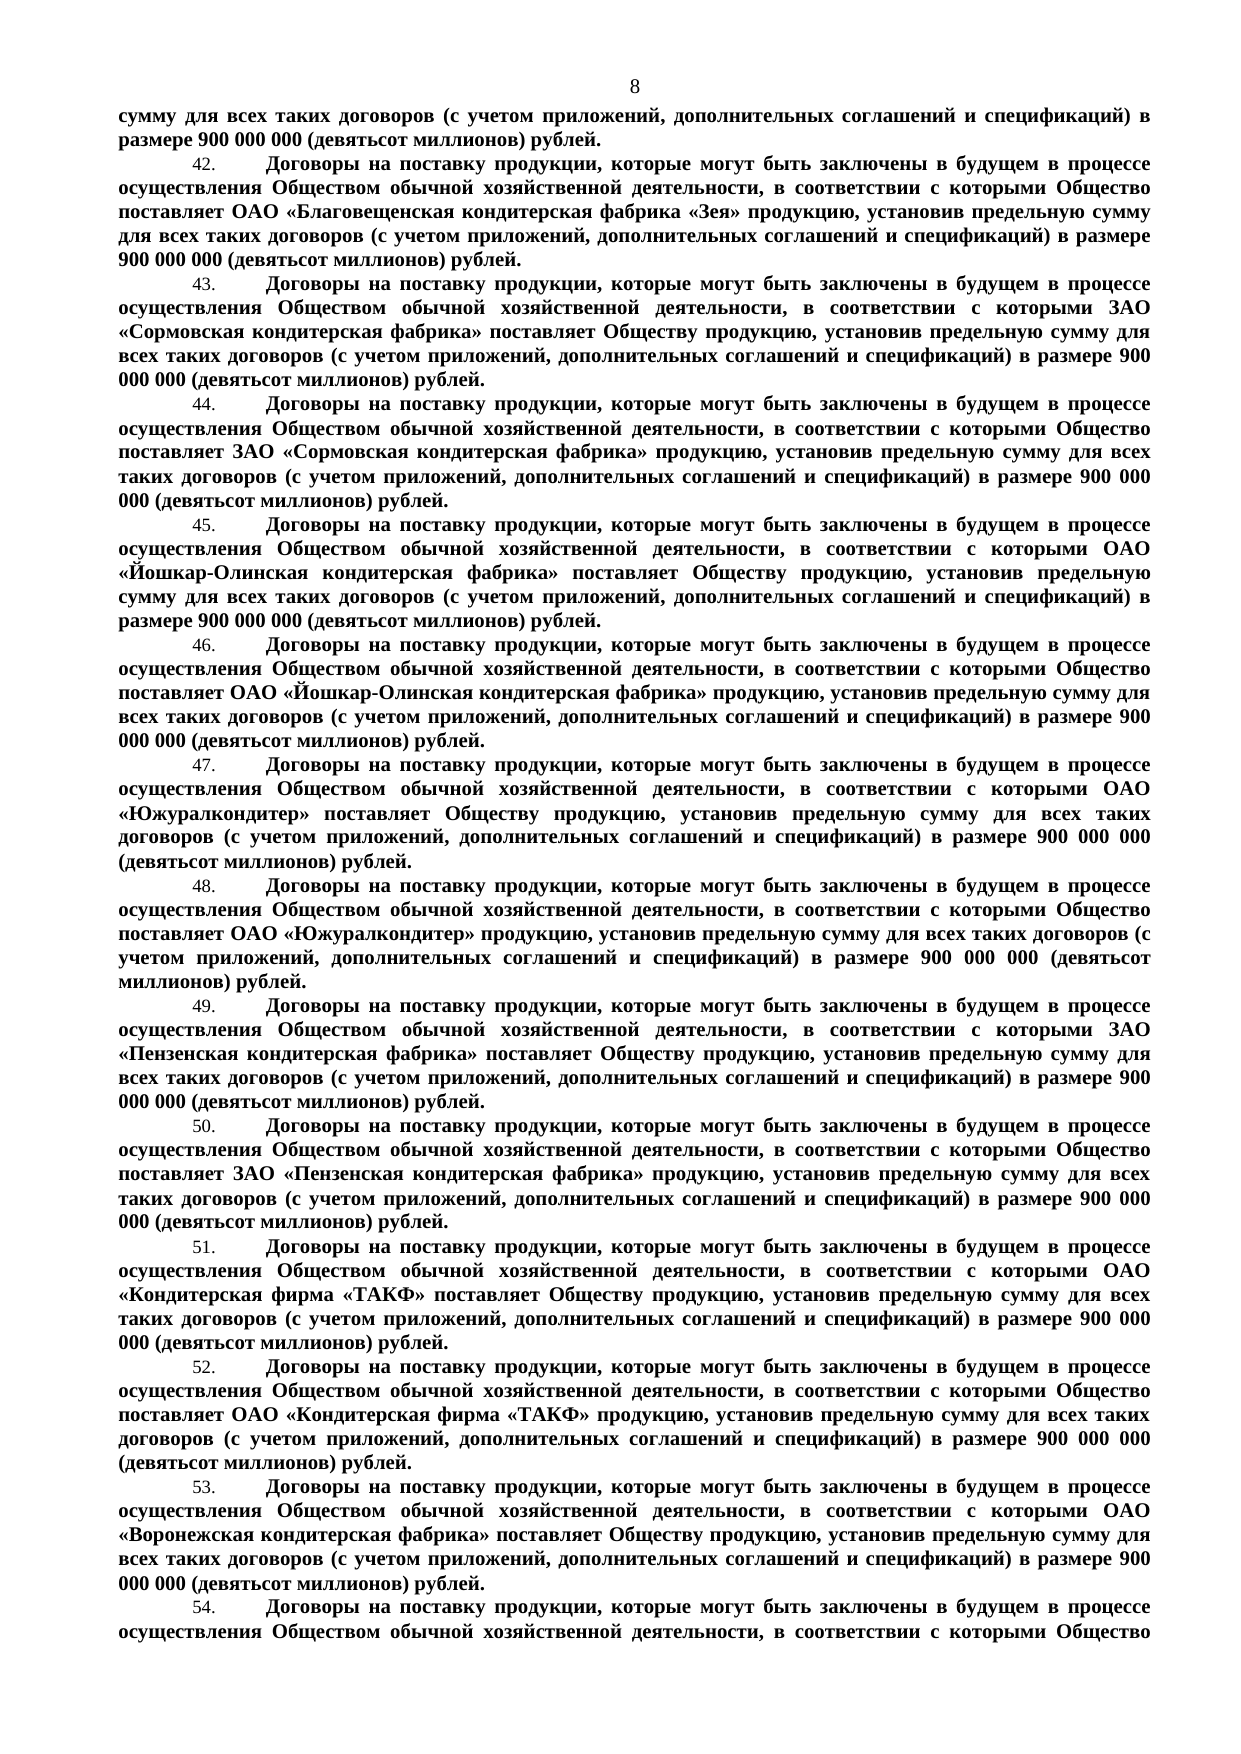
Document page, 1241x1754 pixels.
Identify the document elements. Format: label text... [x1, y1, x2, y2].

list Договоры на поставку продукции, которые могут быть заключены в будущем в процессе осуществления Обществом обычной хозяйственной деятельности, в соответствии с которыми ОАО «Йошкар-Олинская кондитерская фабрика» поставляет Обществу продукцию, установив предельную сумму для всех таких договоров (с учетом приложений, дополнительных соглашений и спецификаций) в размере 900 000 000 (девятьсот миллионов) рублей. [118, 512, 1152, 632]
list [118, 1594, 1152, 1643]
list Договоры на поставку продукции, которые могут быть заключены в будущем в процессе осуществления Обществом обычной хозяйственной деятельности, в соответствии с которыми ЗАО «Пензенская кондитерская фабрика» поставляет Обществу продукцию, установив предельную сумму для всех таких договоров (с учетом приложений, дополнительных соглашений и спецификаций) в размере 900 000 000 (девятьсот миллионов) рублей. [118, 993, 1152, 1113]
list Договоры на поставку продукции, которые могут быть заключены в будущем в процессе осуществления Обществом обычной хозяйственной деятельности, в соответствии с которыми Общество поставляет ЗАО «Сормовская кондитерская фабрика» продукцию, установив предельную сумму для всех таких договоров (с учетом приложений, дополнительных соглашений и спецификаций) в размере 900 000 000 (девятьсот миллионов) рублей. [118, 391, 1152, 512]
list Договоры на поставку продукции, которые могут быть заключены в будущем в процессе осуществления Обществом обычной хозяйственной деятельности, в соответствии с которыми Общество поставляет ОАО «Йошкар-Олинская кондитерская фабрика» продукцию, установив предельную сумму для всех таких договоров (с учетом приложений, дополнительных соглашений и спецификаций) в размере 900 000 000 (девятьсот миллионов) рублей. [118, 632, 1152, 752]
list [118, 103, 1152, 151]
list Договоры на поставку продукции, которые могут быть заключены в будущем в процессе осуществления Обществом обычной хозяйственной деятельности, в соответствии с которыми Общество поставляет ОАО «Южуралкондитер» продукцию, установив предельную сумму для всех таких договоров (с учетом приложений, дополнительных соглашений и спецификаций) в размере 900 000 000 (девятьсот миллионов) рублей. [118, 873, 1152, 993]
list Договоры на поставку продукции, которые могут быть заключены в будущем в процессе осуществления Обществом обычной хозяйственной деятельности, в соответствии с которыми Общество поставляет ОАО «Кондитерская фирма «ТАКФ» продукцию, установив предельную сумму для всех таких договоров (с учетом приложений, дополнительных соглашений и спецификаций) в размере 900 000 000 (девятьсот миллионов) рублей. [118, 1354, 1152, 1474]
list Договоры на поставку продукции, которые могут быть заключены в будущем в процессе осуществления Обществом обычной хозяйственной деятельности, в соответствии с которыми ЗАО «Сормовская кондитерская фабрика» поставляет Обществу продукцию, установив предельную сумму для всех таких договоров (с учетом приложений, дополнительных соглашений и спецификаций) в размере 900 000 000 (девятьсот миллионов) рублей. [118, 271, 1152, 391]
list Договоры на поставку продукции, которые могут быть заключены в будущем в процессе осуществления Обществом обычной хозяйственной деятельности, в соответствии с которыми Общество поставляет ОАО «Благовещенская кондитерская фабрика «Зея» продукцию, установив предельную сумму для всех таких договоров (с учетом приложений, дополнительных соглашений и спецификаций) в размере 900 000 000 (девятьсот миллионов) рублей. [118, 151, 1152, 271]
list Договоры на поставку продукции, которые могут быть заключены в будущем в процессе осуществления Обществом обычной хозяйственной деятельности, в соответствии с которыми ОАО «Южуралкондитер» поставляет Обществу продукцию, установив предельную сумму для всех таких договоров (с учетом приложений, дополнительных соглашений и спецификаций) в размере 900 000 000 (девятьсот миллионов) рублей. [118, 752, 1152, 873]
list Договоры на поставку продукции, которые могут быть заключены в будущем в процессе осуществления Обществом обычной хозяйственной деятельности, в соответствии с которыми ОАО «Кондитерская фирма «ТАКФ» поставляет Обществу продукцию, установив предельную сумму для всех таких договоров (с учетом приложений, дополнительных соглашений и спецификаций) в размере 900 000 000 (девятьсот миллионов) рублей. [118, 1233, 1152, 1354]
list Договоры на поставку продукции, которые могут быть заключены в будущем в процессе осуществления Обществом обычной хозяйственной деятельности, в соответствии с которыми Общество поставляет ЗАО «Пензенская кондитерская фабрика» продукцию, установив предельную сумму для всех таких договоров (с учетом приложений, дополнительных соглашений и спецификаций) в размере 900 000 000 (девятьсот миллионов) рублей. [118, 1113, 1152, 1233]
list Договоры на поставку продукции, которые могут быть заключены в будущем в процессе осуществления Обществом обычной хозяйственной деятельности, в соответствии с которыми ОАО «Воронежская кондитерская фабрика» поставляет Обществу продукцию, установив предельную сумму для всех таких договоров (с учетом приложений, дополнительных соглашений и спецификаций) в размере 900 000 000 (девятьсот миллионов) рублей. [118, 1474, 1152, 1594]
